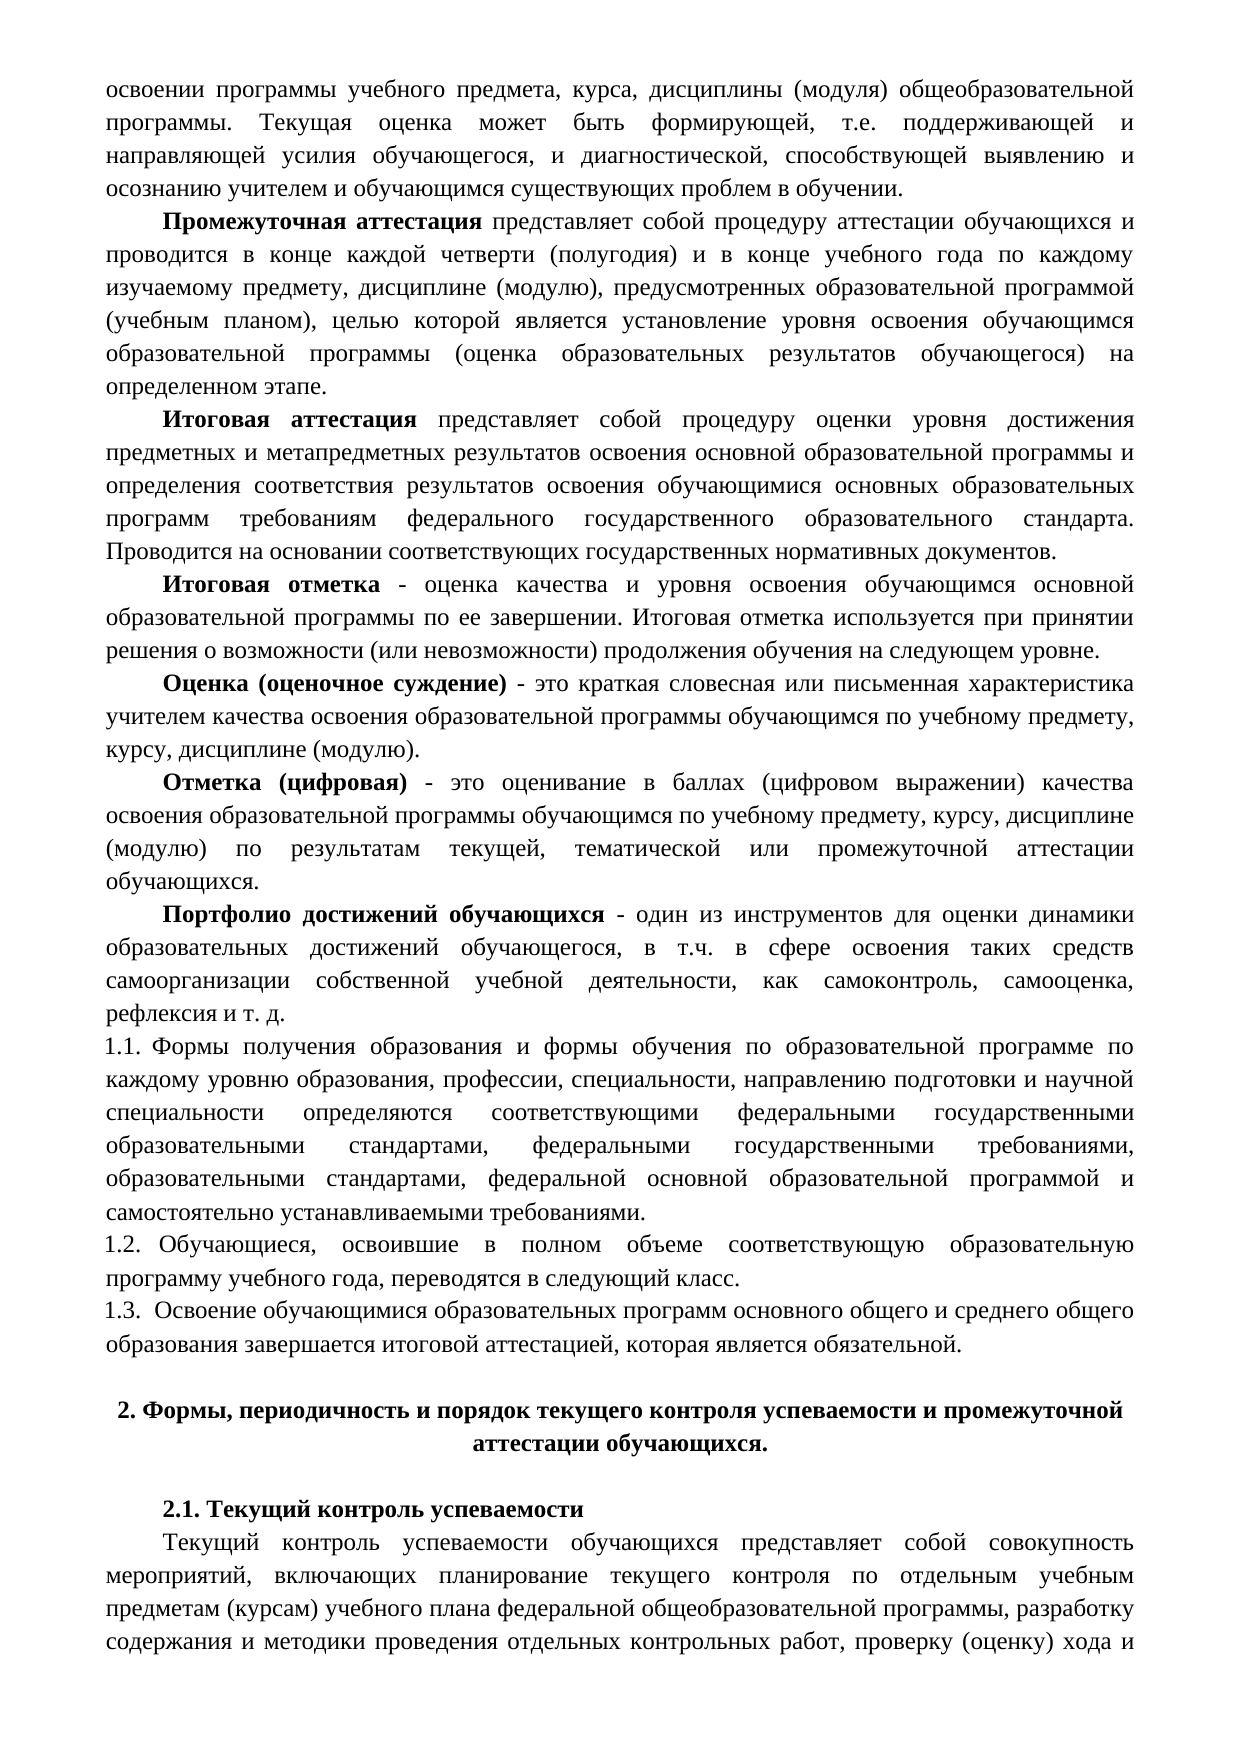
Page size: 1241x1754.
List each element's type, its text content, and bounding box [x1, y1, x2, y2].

text Итоговая аттестация представляет собой процедуру оценки уровня достижения предметных и метапредметных результатов освоения основной образовательной программы и определения соответствия результатов освоения обучающимися основных образовательных программ требованиям федерального государственного образовательного стандарта. Проводится на основании соответствующих государственных нормативных документов. [106, 404, 1135, 565]
text Отметка (цифровая) - это оценивание в баллах (цифровом выражении) качества освоения образовательной программы обучающимся по учебному предмету, курсу, дисциплине (модулю) по результатам текущей, тематической или промежуточной аттестации обучающихся. [106, 767, 1135, 895]
list Формы получения образования и формы обучения по образовательной программе по каждому уровню образования, профессии, специальности, направлению подготовки и научной специальности определяются соответствующими федеральными государственными образовательными стандартами, федеральными государственными требованиями, образовательными стандартами, федеральной основной образовательной программой и самостоятельно устанавливаемыми требованиями. [103, 1031, 1135, 1225]
list Обучающиеся, освоившие в полном объеме соответствующую образовательную программу учебного года, переводятся в следующий класс. [103, 1229, 1135, 1291]
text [106, 74, 1135, 202]
text Промежуточная аттестация представляет собой процедуру аттестации обучающихся и проводится в конце каждой четверти (полугодия) и в конце учебного года по каждому изучаемому предмету, дисциплине (модулю), предусмотренных образовательной программой (учебным планом), целью которой является установление уровня освоения обучающимся образовательной программы (оценка образовательных результатов обучающегося) на определенном этапе. [106, 206, 1135, 400]
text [106, 1527, 1135, 1654]
text Итоговая отметка - оценка качества и уровня освоения обучающимся основной образовательной программы по ее завершении. Итоговая отметка используется при принятии решения о возможности (или невозможности) продолжения обучения на следующем уровне. [106, 569, 1135, 664]
text 2. Формы, периодичность и порядок текущего контроля успеваемости и промежуточной аттестации обучающихся. [106, 1395, 1135, 1456]
text Портфолио достижений обучающихся - один из инструментов для оценки динамики образовательных достижений обучающегося, в т.ч. в сфере освоения таких средств самоорганизации собственной учебной деятельности, как самоконтроль, самооценка, рефлексия и т. д. [106, 899, 1135, 1027]
text 2.1. Текущий контроль успеваемости [106, 1494, 1135, 1522]
text Оценка (оценочное суждение) - это краткая словесная или письменная характеристика учителем качества освоения образовательной программы обучающимся по учебному предмету, курсу, дисциплине (модулю). [106, 668, 1135, 763]
list Освоение обучающимися образовательных программ основного общего и среднего общего образования завершается итоговой аттестацией, которая является обязательной. [103, 1296, 1135, 1357]
